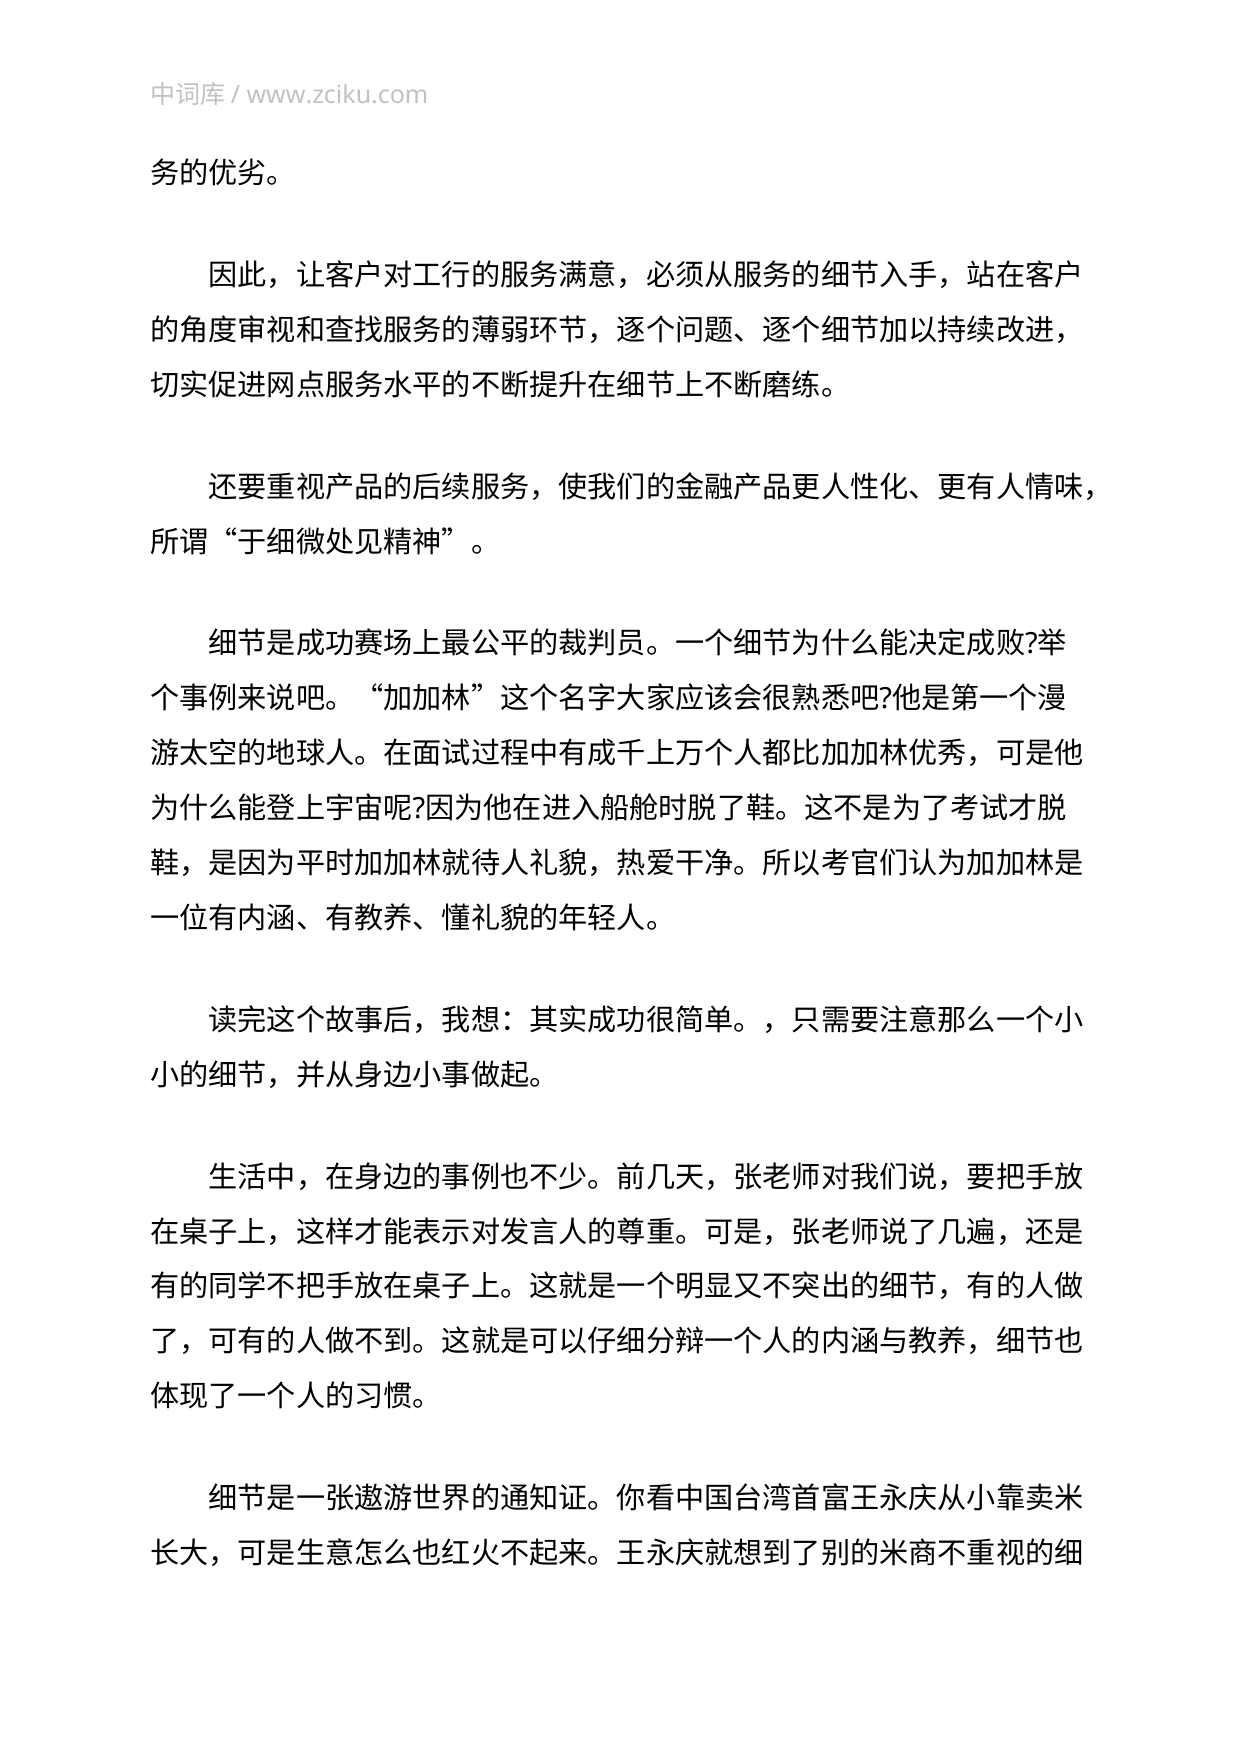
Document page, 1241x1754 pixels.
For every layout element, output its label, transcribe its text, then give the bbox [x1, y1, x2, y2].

text 还要重视产品的后续服务，使我们的金融产品更人性化、更有人情味，所谓“于细微处见精神”。 [150, 463, 1090, 561]
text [150, 150, 1090, 192]
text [150, 1474, 1090, 1572]
text 细节是成功赛场上最公平的裁判员。一个细节为什么能决定成败?举个事例来说吧。“加加林”这个名字大家应该会很熟悉吧?他是第一个漫游太空的地球人。在面试过程中有成千上万个人都比加加林优秀，可是他为什么能登上宇宙呢?因为他在进入船舱时脱了鞋。这不是为了考试才脱鞋，是因为平时加加林就待人礼貌，热爱干净。所以考官们认为加加林是一位有内涵、有教养、懂礼貌的年轻人。 [150, 620, 1090, 937]
text 因此，让客户对工行的服务满意，必须从服务的细节入手，站在客户的角度审视和查找服务的薄弱环节，逐个问题、逐个细节加以持续改进，切实促进网点服务水平的不断提升在细节上不断磨练。 [150, 252, 1090, 404]
text 读完这个故事后，我想：其实成功很简单。，只需要注意那么一个小小的细节，并从身边小事做起。 [150, 997, 1090, 1094]
text 生活中，在身边的事例也不少。前几天，张老师对我们说，要把手放在桌子上，这样才能表示对发言人的尊重。可是，张老师说了几遍，还是有的同学不把手放在桌子上。这就是一个明显又不突出的细节，有的人做了，可有的人做不到。这就是可以仔细分辩一个人的内涵与教养，细节也体现了一个人的习惯。 [150, 1153, 1090, 1415]
